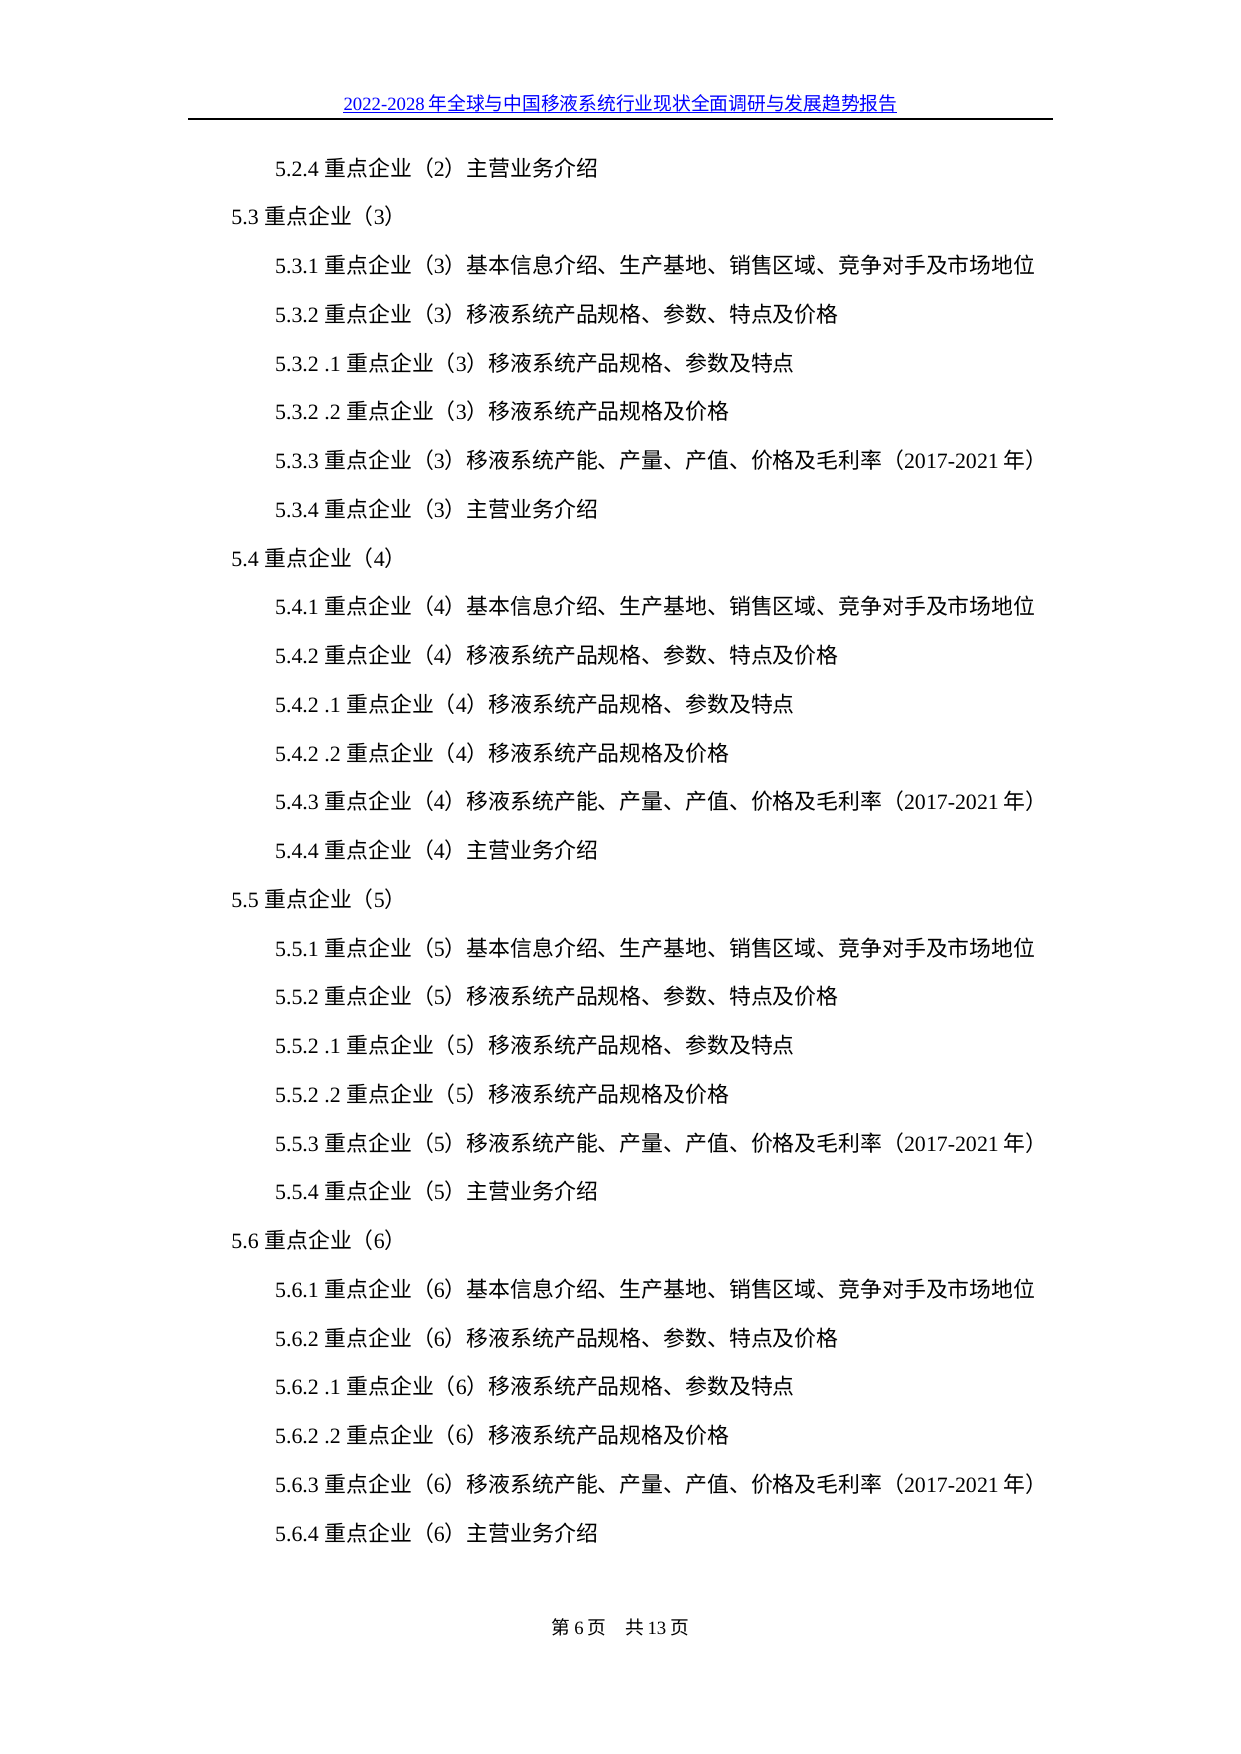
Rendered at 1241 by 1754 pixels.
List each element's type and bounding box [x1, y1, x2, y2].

text [187, 150, 1053, 1548]
